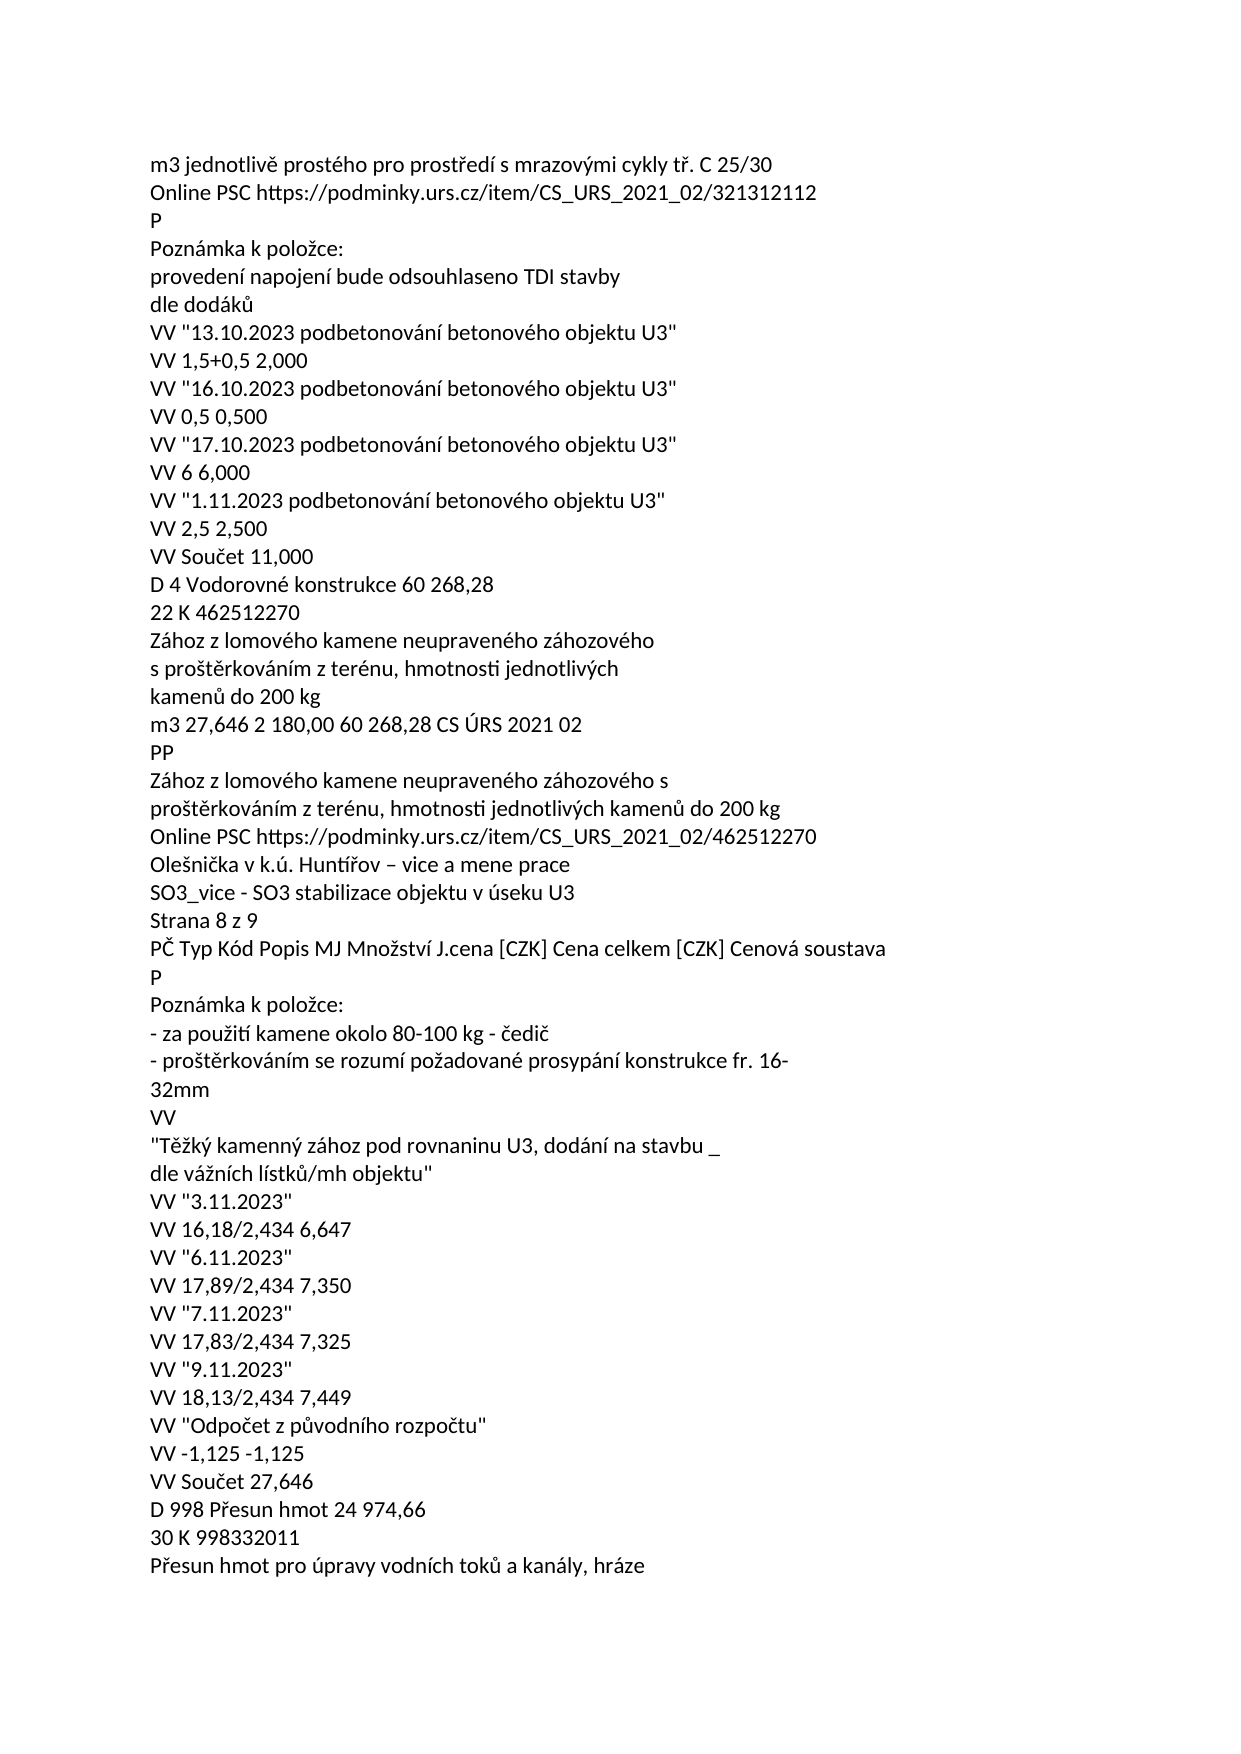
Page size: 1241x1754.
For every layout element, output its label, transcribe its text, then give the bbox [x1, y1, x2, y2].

text m3 27,646 2 180,00 60 268,28 CS ÚRS 2021 02 [150, 710, 1090, 738]
text dle dodáků [150, 290, 1090, 318]
text s proštěrkováním z terénu, hmotnosti jednotlivých [150, 654, 1090, 682]
text PČ Typ Kód Popis MJ Množství J.cena [CZK] Cena celkem [CZK] Cenová soustava [150, 934, 1090, 963]
text - za použití kamene okolo 80-100 kg - čedič [150, 1019, 1090, 1047]
text Strana 8 z 9 [150, 907, 1090, 934]
text Poznámka k položce: [150, 991, 1090, 1019]
text 32mm [150, 1075, 1090, 1103]
text Online PSC https://podminky.urs.cz/item/CS_URS_2021_02/321312112 [150, 178, 1090, 206]
text D 998 Přesun hmot 24 974,66 [150, 1495, 1090, 1523]
text P [150, 206, 1090, 234]
text VV "Odpočet z původního rozpočtu" [150, 1411, 1090, 1439]
text provedení napojení bude odsouhlaseno TDI stavby [150, 262, 1090, 290]
text VV "9.11.2023" [150, 1355, 1090, 1383]
text "Těžký kamenný zához pod rovnaninu U3, dodání na stavbu _ [150, 1131, 1090, 1159]
text PP [150, 738, 1090, 766]
text SO3_vice - SO3 stabilizace objektu v úseku U3 [150, 878, 1090, 907]
text 22 K 462512270 [150, 598, 1090, 626]
text VV 2,5 2,500 [150, 514, 1090, 542]
text Přesun hmot pro úpravy vodních toků a kanály, hráze [150, 1551, 1090, 1579]
text VV 17,89/2,434 7,350 [150, 1271, 1090, 1299]
text - proštěrkováním se rozumí požadované prosypání konstrukce fr. 16- [150, 1047, 1090, 1075]
text VV "16.10.2023 podbetonování betonového objektu U3" [150, 374, 1090, 402]
text VV [150, 1103, 1090, 1131]
text proštěrkováním z terénu, hmotnosti jednotlivých kamenů do 200 kg [150, 794, 1090, 822]
text VV 17,83/2,434 7,325 [150, 1327, 1090, 1355]
text m3 jednotlivě prostého pro prostředí s mrazovými cykly tř. C 25/30 [150, 150, 1090, 178]
text VV -1,125 -1,125 [150, 1439, 1090, 1467]
text 30 K 998332011 [150, 1523, 1090, 1551]
text Poznámka k položce: [150, 234, 1090, 262]
text D 4 Vodorovné konstrukce 60 268,28 [150, 570, 1090, 598]
text VV "6.11.2023" [150, 1243, 1090, 1271]
text VV "1.11.2023 podbetonování betonového objektu U3" [150, 486, 1090, 514]
text VV Součet 27,646 [150, 1467, 1090, 1495]
text P [150, 963, 1090, 991]
text VV Součet 11,000 [150, 542, 1090, 570]
text VV "13.10.2023 podbetonování betonového objektu U3" [150, 318, 1090, 346]
text Olešnička v k.ú. Huntířov – vice a mene prace [150, 851, 1090, 878]
text kamenů do 200 kg [150, 682, 1090, 710]
text VV 1,5+0,5 2,000 [150, 346, 1090, 374]
text VV 6 6,000 [150, 458, 1090, 486]
text VV 0,5 0,500 [150, 402, 1090, 430]
text VV "17.10.2023 podbetonování betonového objektu U3" [150, 430, 1090, 458]
text VV "7.11.2023" [150, 1299, 1090, 1327]
text VV "3.11.2023" [150, 1187, 1090, 1215]
text Zához z lomového kamene neupraveného záhozového s [150, 766, 1090, 794]
text VV 18,13/2,434 7,449 [150, 1383, 1090, 1411]
text VV 16,18/2,434 6,647 [150, 1215, 1090, 1243]
text dle vážních lístků/mh objektu" [150, 1159, 1090, 1187]
text Zához z lomového kamene neupraveného záhozového [150, 626, 1090, 654]
text Online PSC https://podminky.urs.cz/item/CS_URS_2021_02/462512270 [150, 822, 1090, 851]
